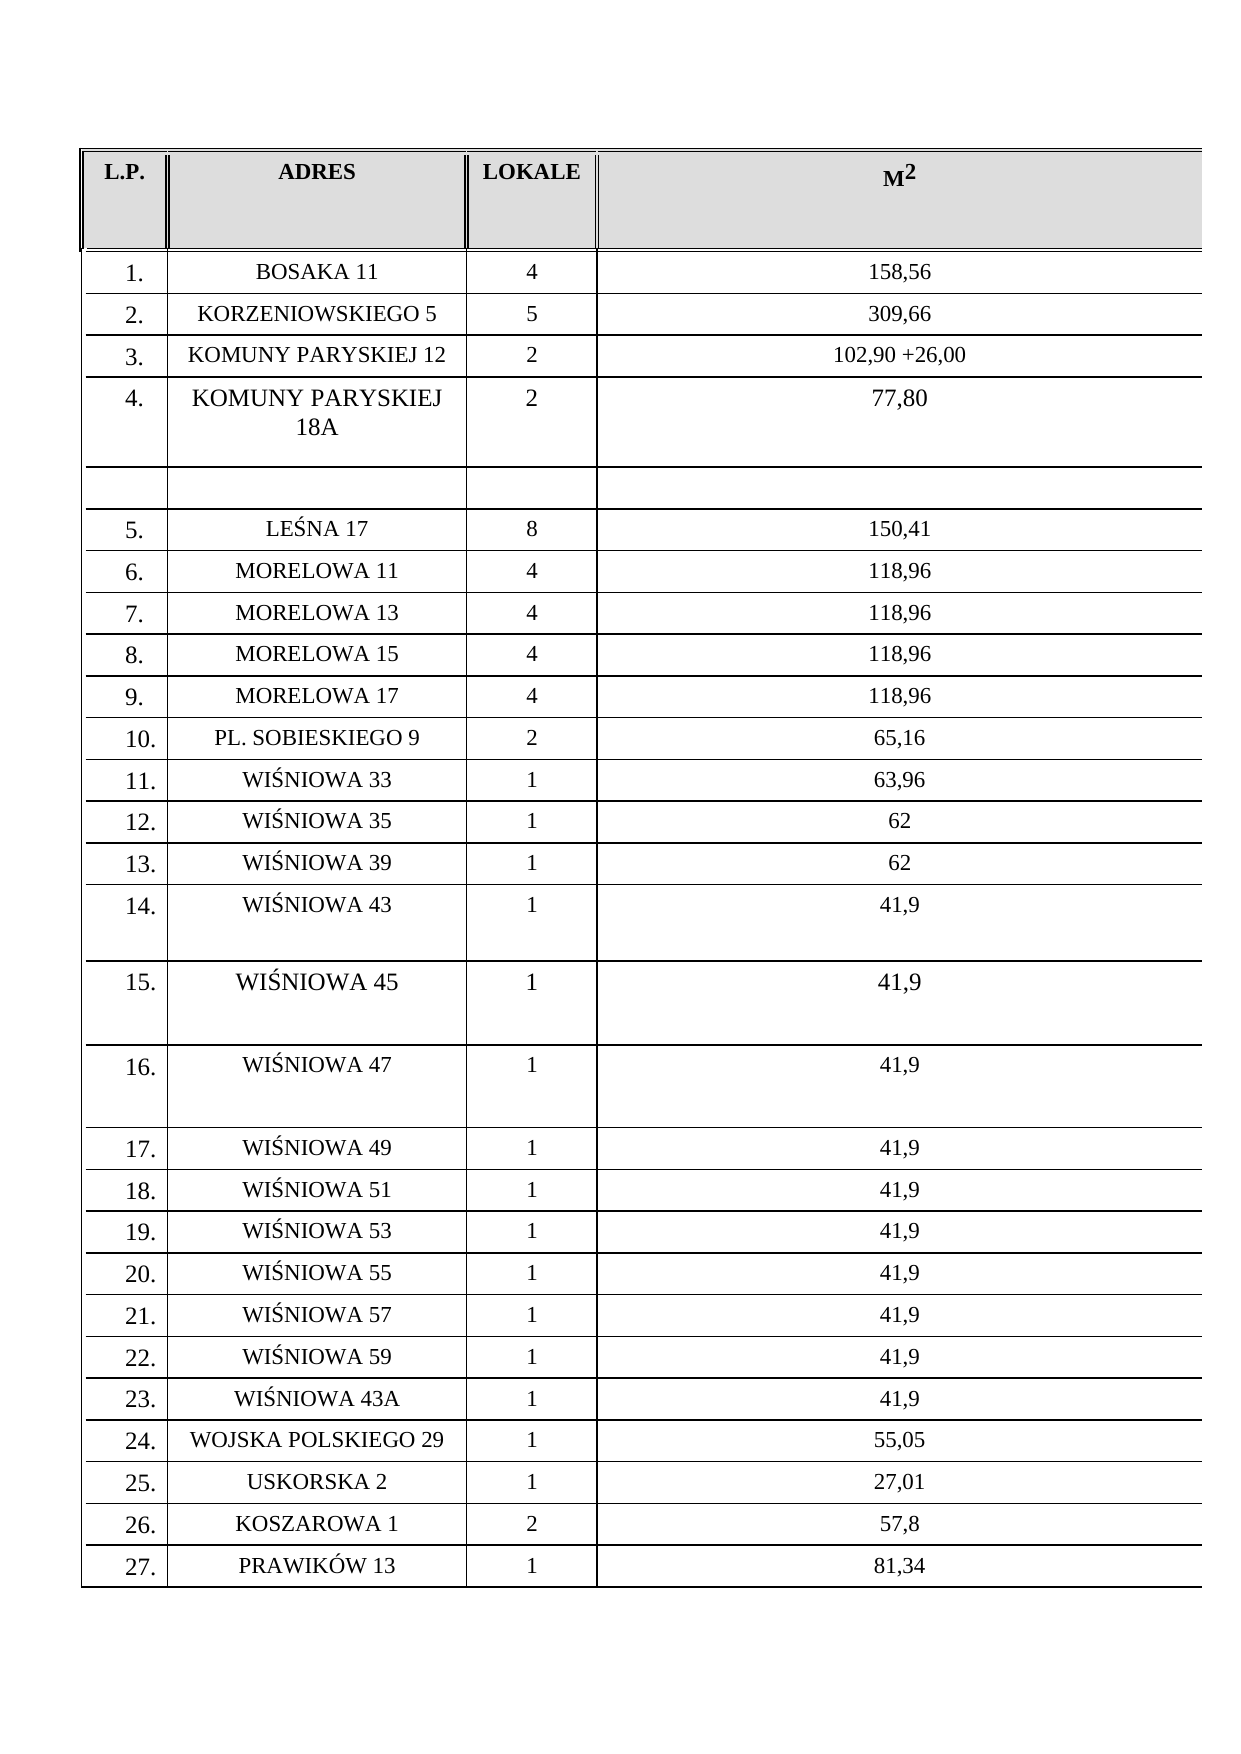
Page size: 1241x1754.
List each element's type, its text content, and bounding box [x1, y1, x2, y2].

table_cell 41,9 [598, 1212, 1202, 1252]
table_cell 150,41 [598, 510, 1202, 549]
table_cell [82, 1044, 167, 1127]
table_cell WIŚNIOWA 59 [168, 1337, 466, 1377]
table_cell MORELOWA 17 [168, 677, 466, 717]
table_cell 1 [467, 1337, 596, 1377]
table_cell 4 [467, 252, 596, 292]
table_cell 4 [467, 593, 596, 633]
table_cell [82, 466, 167, 508]
table_cell 1 [467, 760, 596, 800]
table_cell 8 [467, 510, 596, 549]
table_cell 63,96 [598, 760, 1202, 800]
table_cell WIŚNIOWA 43A [168, 1379, 466, 1419]
table_cell WIŚNIOWA 49 [168, 1128, 466, 1168]
table_cell KOSZAROWA 1 [168, 1504, 466, 1544]
table_cell 65,16 [598, 718, 1202, 758]
table_cell WIŚNIOWA 53 [168, 1212, 466, 1252]
table_cell 41,9 [598, 1337, 1202, 1377]
table_cell 62 [598, 844, 1202, 884]
table_header L.P. [84, 152, 167, 248]
table_cell [82, 334, 167, 376]
table_cell 1 [467, 844, 596, 884]
table_cell 1 [467, 1046, 596, 1127]
table_header M2 [597, 152, 1202, 248]
table_cell [82, 960, 167, 1044]
table_cell 1 [467, 1546, 596, 1586]
table_cell [598, 468, 1202, 508]
table_cell [82, 1252, 167, 1294]
table_cell 2 [467, 378, 596, 466]
table_cell LEŚNA 17 [168, 510, 466, 549]
table_cell PRAWIKÓW 13 [168, 1546, 466, 1586]
table_cell WIŚNIOWA 47 [168, 1046, 466, 1127]
table_cell 1 [467, 962, 596, 1044]
table_cell 1 [467, 1421, 596, 1461]
table_cell [467, 468, 596, 508]
table_cell [82, 633, 167, 675]
table_cell 158,56 [598, 252, 1202, 292]
table_cell [82, 759, 167, 800]
table_cell 41,9 [598, 962, 1202, 1044]
table_cell [82, 1377, 167, 1419]
table_cell [82, 248, 167, 292]
table_cell 118,96 [598, 677, 1202, 717]
table_cell 4 [467, 635, 596, 675]
table_cell WOJSKA POLSKIEGO 29 [168, 1421, 466, 1461]
table_cell [82, 1210, 167, 1252]
table_cell WIŚNIOWA 39 [168, 844, 466, 884]
table_cell [82, 1294, 167, 1336]
table_cell [82, 293, 167, 334]
table_cell [82, 1461, 167, 1503]
table_cell [82, 1127, 167, 1168]
table_cell [82, 1503, 167, 1544]
table_cell WIŚNIOWA 55 [168, 1254, 466, 1294]
table_cell KOMUNY PARYSKIEJ 12 [168, 336, 466, 376]
table_cell 1 [467, 1170, 596, 1210]
table_cell [82, 591, 167, 633]
table_cell 118,96 [598, 593, 1202, 633]
table_cell BOSAKA 11 [168, 252, 466, 292]
table_cell 102,90 +26,00 [598, 336, 1202, 376]
table_cell 1 [467, 1295, 596, 1336]
table_cell 118,96 [598, 551, 1202, 591]
table_cell MORELOWA 15 [168, 635, 466, 675]
table_cell 41,9 [598, 1128, 1202, 1168]
table_cell 1 [467, 1379, 596, 1419]
table_cell USKORSKA 2 [168, 1462, 466, 1503]
table_cell 309,66 [598, 294, 1202, 334]
table_cell [82, 376, 167, 466]
table_cell 41,9 [598, 1170, 1202, 1210]
table_cell [82, 1419, 167, 1461]
table_cell 4 [467, 551, 596, 591]
table_cell [82, 717, 167, 758]
table_cell 4 [467, 677, 596, 717]
table_cell WIŚNIOWA 35 [168, 802, 466, 842]
table_cell 41,9 [598, 1295, 1202, 1336]
table_cell WIŚNIOWA 57 [168, 1295, 466, 1336]
table_cell 1 [467, 1254, 596, 1294]
table_cell [82, 842, 167, 884]
table_cell [82, 550, 167, 591]
table_cell WIŚNIOWA 33 [168, 760, 466, 800]
table_header ADRES [167, 149, 466, 248]
table_cell 77,80 [598, 378, 1202, 466]
table_cell 41,9 [598, 1379, 1202, 1419]
table_cell 118,96 [598, 635, 1202, 675]
table_cell KORZENIOWSKIEGO 5 [168, 294, 466, 334]
table_cell [82, 675, 167, 717]
table_cell 2 [467, 718, 596, 758]
table_cell KOMUNY PARYSKIEJ 18A [168, 378, 466, 466]
table_cell [82, 1544, 167, 1586]
table_cell [82, 1336, 167, 1377]
table_cell [82, 884, 167, 960]
table_cell 2 [467, 336, 596, 376]
table_cell 5 [467, 294, 596, 334]
table_cell 2 [467, 1504, 596, 1544]
table_cell [82, 1169, 167, 1210]
table_cell [82, 508, 167, 549]
table_cell 1 [467, 1212, 596, 1252]
table_cell PL. SOBIESKIEGO 9 [168, 718, 466, 758]
table_cell 1 [467, 1128, 596, 1168]
table_cell WIŚNIOWA 45 [168, 962, 466, 1044]
table_cell 1 [467, 1462, 596, 1503]
table_cell 81,34 [598, 1546, 1202, 1586]
table_cell 55,05 [598, 1421, 1202, 1461]
table_cell 1 [467, 802, 596, 842]
table_cell 1 [467, 885, 596, 960]
table_header LOKALE [466, 149, 597, 248]
table_cell MORELOWA 11 [168, 551, 466, 591]
table_cell WIŚNIOWA 43 [168, 885, 466, 960]
table_cell MORELOWA 13 [168, 593, 466, 633]
table_cell WIŚNIOWA 51 [168, 1170, 466, 1210]
table_cell 41,9 [598, 885, 1202, 960]
table_cell 41,9 [598, 1046, 1202, 1127]
table_cell [82, 800, 167, 842]
table_cell 57,8 [598, 1504, 1202, 1544]
table_cell 27,01 [598, 1462, 1202, 1503]
table_cell [168, 468, 466, 508]
table_cell 62 [598, 802, 1202, 842]
table_cell 41,9 [598, 1254, 1202, 1294]
